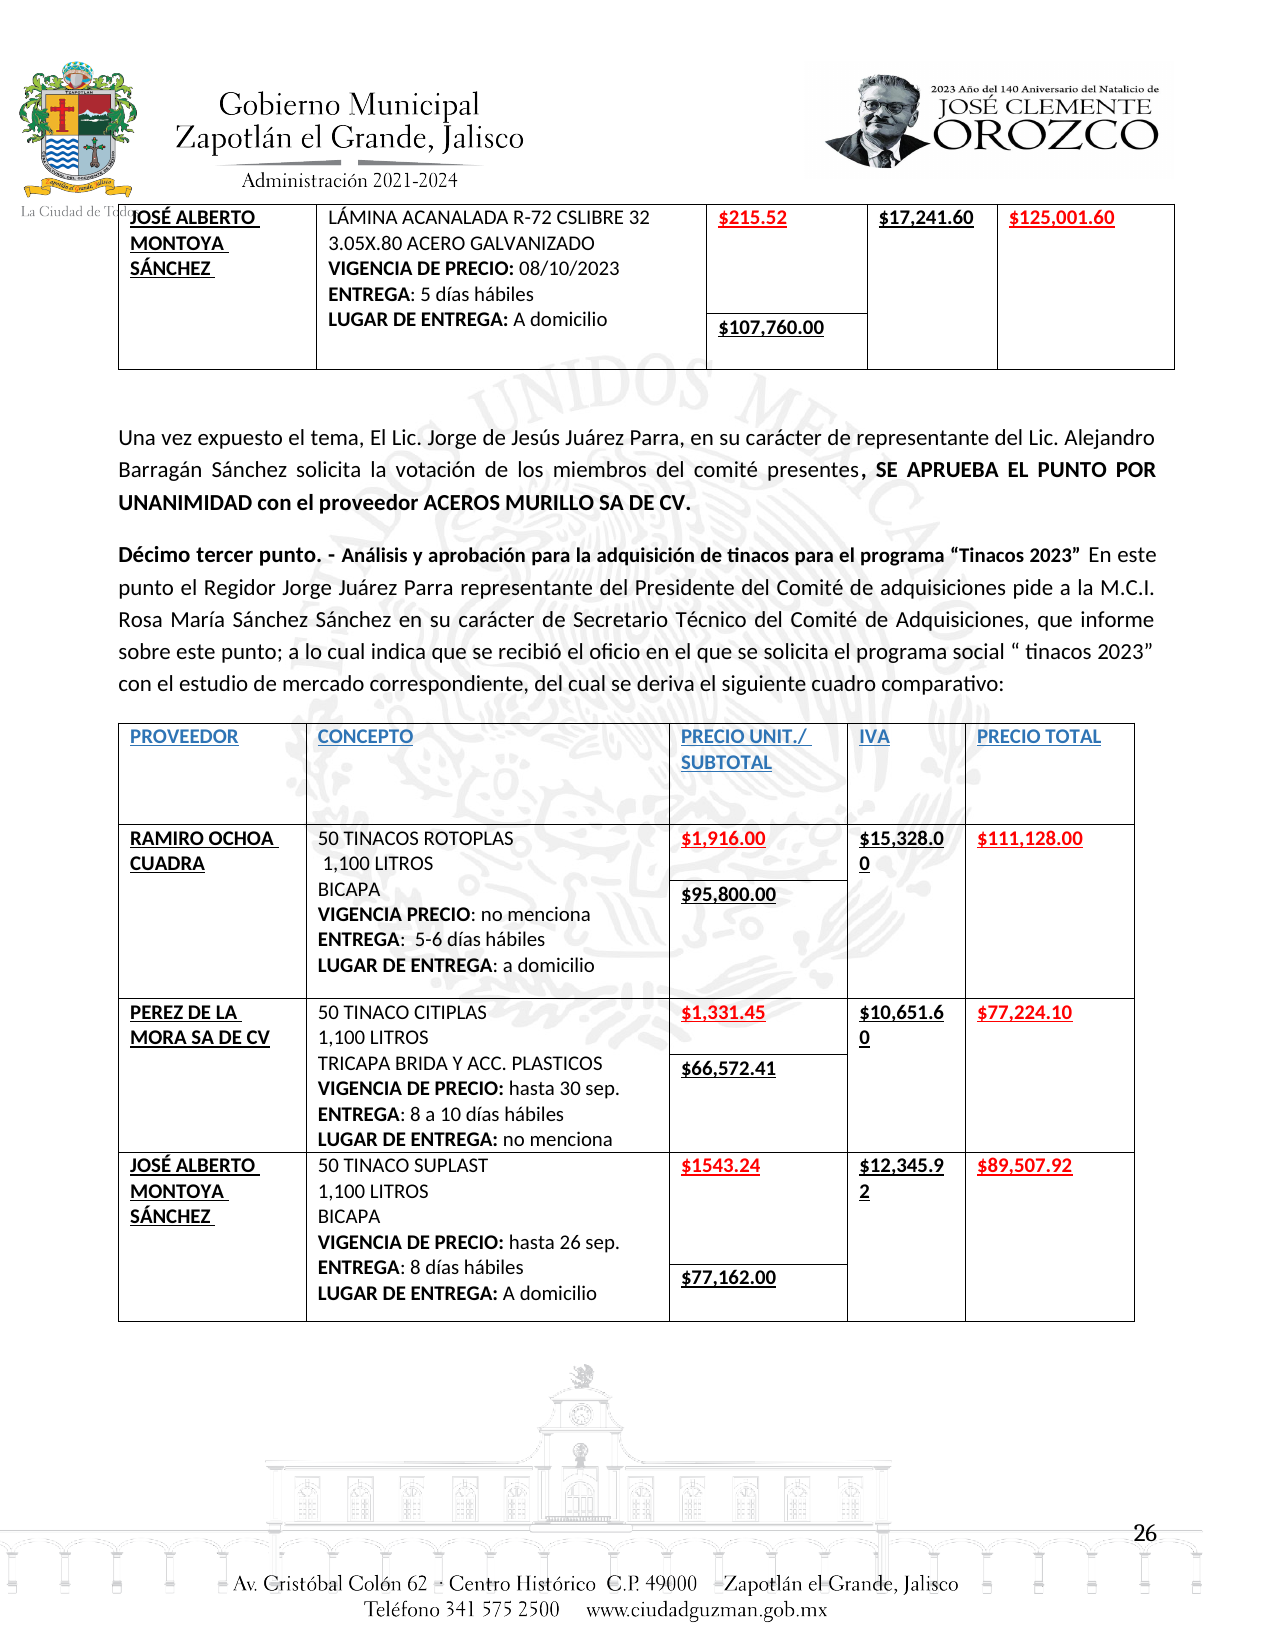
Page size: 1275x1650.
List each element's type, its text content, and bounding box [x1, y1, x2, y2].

table_cell $1543.24 [670, 1153, 847, 1263]
table_cell 50 TINACO CITIPLAS 1,100 LITROS TRICAPA BRIDA Y ACC. PLASTICOS VIGENCIA DE PRECIO: hasta 30 sep. ENTREGA: 8 a 10 días hábiles LUGAR DE ENTREGA: no menciona [307, 999, 669, 1152]
table_cell $89,507.92 [966, 1153, 1134, 1321]
table_cell $10,651.60 [848, 999, 965, 1152]
table_header PRECIO UNIT./ SUBTOTAL [670, 724, 847, 824]
table_cell $107,760.00 [707, 314, 867, 369]
table_cell PEREZ DE LA MORA SA DE CV [119, 999, 306, 1152]
table_cell LÁMINA ACANALADA R-72 CSLIBRE 32 3.05X.80 ACERO GALVANIZADO VIGENCIA DE PRECIO: 08/10/2023 ENTREGA: 5 días hábiles LUGAR DE ENTREGA: A domicilio [317, 205, 706, 369]
table_cell $17,241.60 [868, 205, 997, 369]
table_cell $15,328.00 [848, 825, 965, 998]
table_header CONCEPTO [307, 724, 669, 824]
table_cell 50 TINACO SUPLAST 1,100 LITROS BICAPA VIGENCIA DE PRECIO: hasta 26 sep. ENTREGA: 8 días hábiles LUGAR DE ENTREGA: A domicilio [307, 1153, 669, 1321]
table_cell $1,331.45 [670, 999, 847, 1054]
table_cell $66,572.41 [670, 1055, 847, 1152]
table_header PRECIO TOTAL [966, 724, 1134, 824]
table_cell 50 TINACOS ROTOPLAS 1,100 LITROS BICAPA VIGENCIA PRECIO: no menciona ENTREGA: 5-6 días hábiles LUGAR DE ENTREGA: a domicilio [307, 825, 669, 998]
text Décimo tercer punto. - Análisis y aprobación para la adquisición de tinacos para el programa “Tinacos 2023” En este punto el Regidor Jorge Juárez Parra representante del Presidente del Comité de adquisiciones pide a la M.C.I. Rosa María Sánchez Sánchez en su carácter de Secretario Técnico del Comité de Adquisiciones, que informe sobre este punto; a lo cual indica que se recibió el oficio en el que se solicita el programa social “ tinacos 2023” con el estudio de mercado correspondiente, del cual se deriva el siguiente cuadro comparativo: [118, 541, 1157, 697]
table_cell JOSÉ ALBERTO MONTOYA SÁNCHEZ [119, 1153, 306, 1321]
table_cell $95,800.00 [670, 881, 847, 998]
table_cell $12,345.92 [848, 1153, 965, 1321]
text Una vez expuesto el tema, El Lic. Jorge de Jesús Juárez Parra, en su carácter de representante del Lic. Alejandro Barragán Sánchez solicita la votación de los miembros del comité presentes, SE APRUEBA EL PUNTO POR UNANIMIDAD con el proveedor ACEROS MURILLO SA DE CV. [118, 423, 1157, 516]
table_header IVA [848, 724, 965, 824]
table_cell $1,916.00 [670, 825, 847, 880]
table_cell RAMIRO OCHOA CUADRA [119, 825, 306, 998]
table_cell $111,128.00 [966, 825, 1134, 998]
picture [0, 14, 1216, 1650]
table_cell $77,162.00 [670, 1265, 847, 1321]
table_cell $77,224.10 [966, 999, 1134, 1152]
table_header PROVEEDOR [119, 724, 306, 824]
table_cell JOSÉ ALBERTO MONTOYA SÁNCHEZ [119, 205, 316, 369]
table_cell $125,001.60 [998, 205, 1174, 369]
table_cell $215.52 [707, 205, 867, 313]
